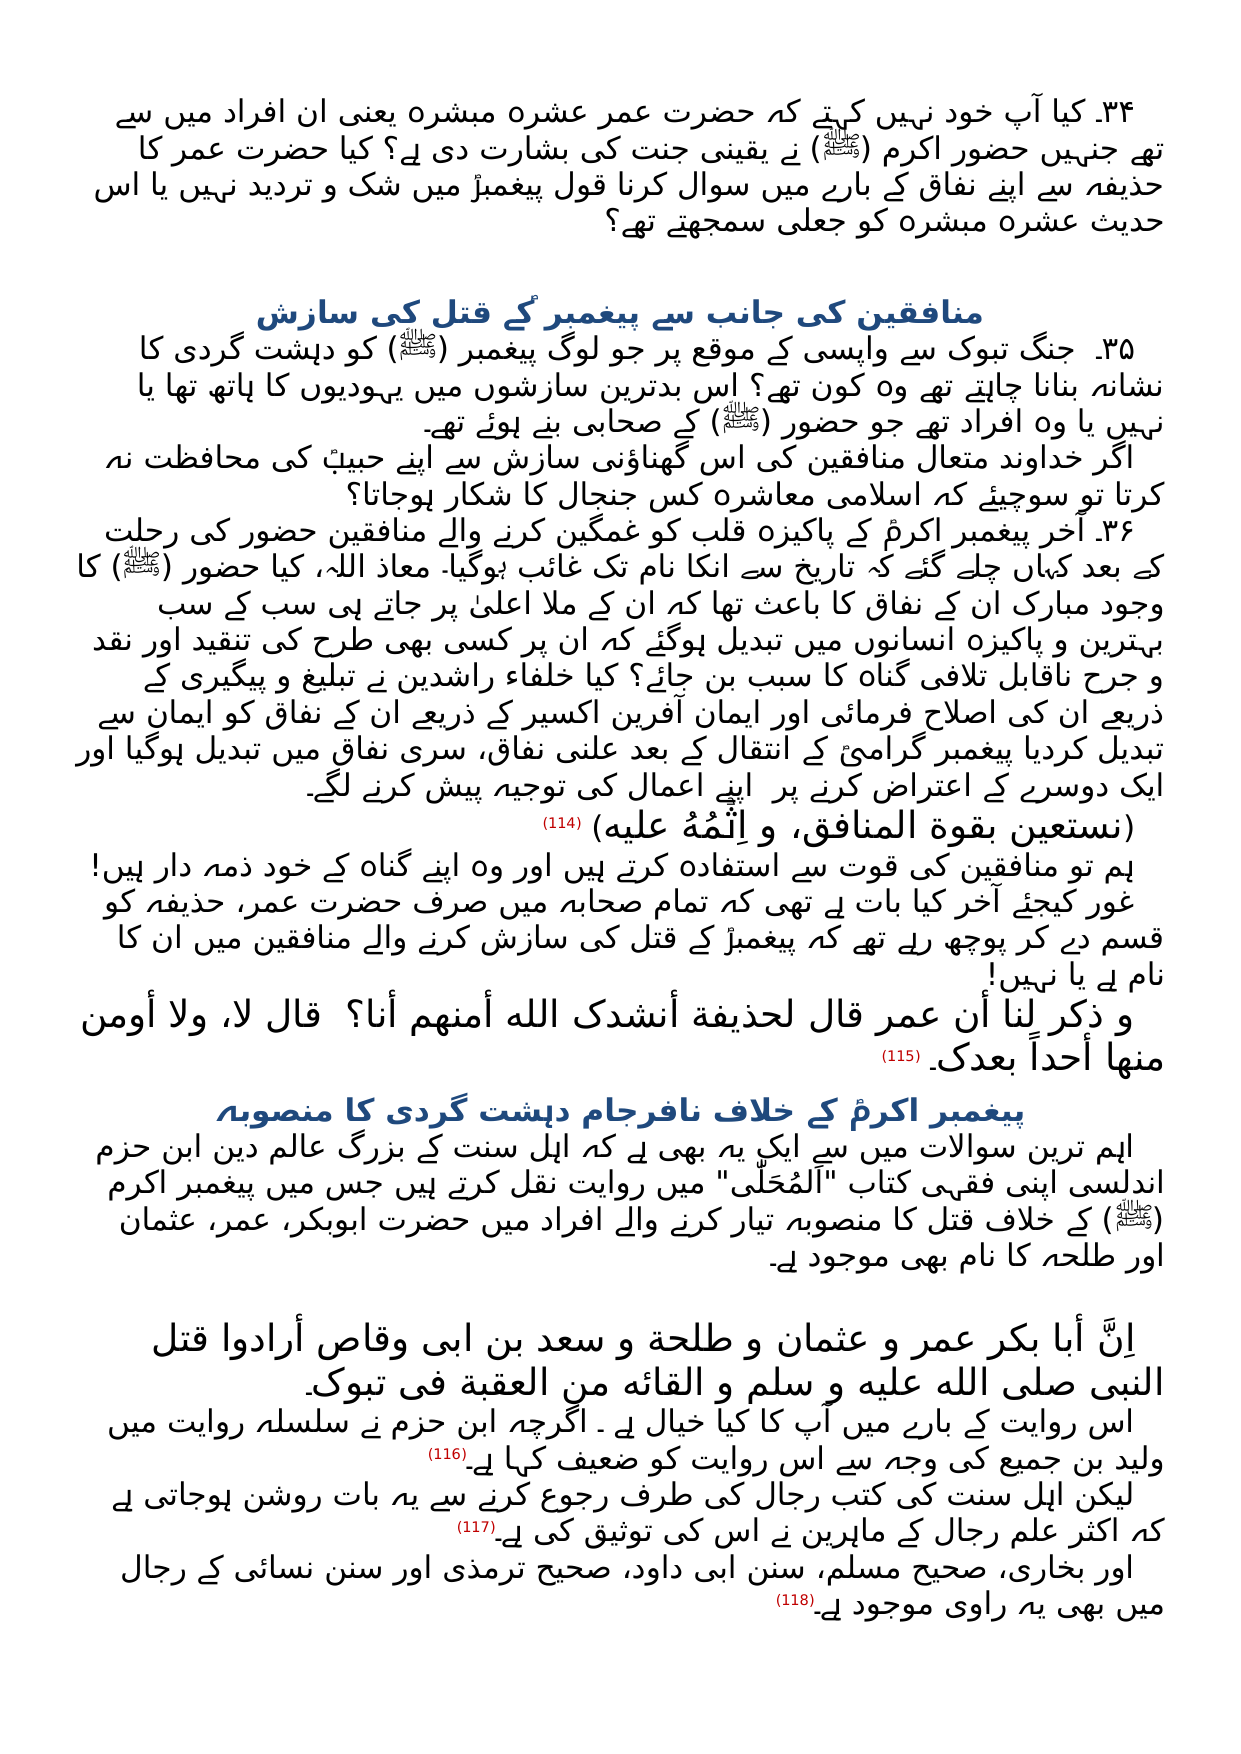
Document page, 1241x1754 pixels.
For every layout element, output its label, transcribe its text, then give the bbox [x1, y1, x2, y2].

text ۳۶۔ آخر پیغمبر اکرمؐ کے پاکیزہ قلب کو غمگین کرنے والے منافقین حضور کی رحلت کے بعد کہاں چلے گئے کہ تاریخ سے انکا نام تک غائب ہوگیا۔ معاذ اللہ، کیا حضور (ﷺ) کا وجود مبارک ان کے نفاق کا باعث تھا کہ ان کے ملا اعلیٰ پر جاتے ہی سب کے سب بہترین و پاکیزہ انسانوں میں تبدیل ہوگئے کہ ان پر کسی بھی طرح کی تنقید اور نقد و جرح ناقابل تلافی گناہ کا سبب بن جائے؟ کیا خلفاء راشدین نے تبلیغ و پیگیری کے ذریعے ان کی اصلاح فرمائی اور ایمان آفرین اکسیر کے ذریعے ان کے نفاق کو ایمان سے تبدیل کردیا پیغمبر گرامیؐ کے انتقال کے بعد علنی نفاق، سری نفاق میں تبدیل ہوگیا اور ایک دوسرے کے اعتراض کرنے پر اپنے اعمال کی توجیہ پیش کرنے لگے۔ [75, 512, 1165, 803]
text ۳۵۔ جنگ تبوک سے واپسی کے موقع پر جو لوگ پیغمبر (ﷺ) کو دہشت گردی کا نشانہ بنانا چاہتے تھے وہ کون تھے؟ اس بدترین سازشوں میں یہودیوں کا ہاتھ تھا یا نہیں یا وہ افراد تھے جو حضور (ﷺ) کے صحابی بنے ہوئے تھے۔ [75, 331, 1165, 440]
text اور بخاری، صحیح مسلم، سنن ابی داود، صحیح ترمذی اور سنن نسائی کے رجال میں بھی یہ راوی موجود ہے۔(118) [75, 1549, 1165, 1622]
subtitle پیغمبر اکرمؐ کے خلاف نافرجام دہشت گردی کا منصوبہ [75, 1092, 1165, 1128]
text لیکن اہل سنت کی کتب رجال کی طرف رجوع کرنے سے یہ بات روشن ہوجاتی ہے کہ اکثر علم رجال کے ماہرین نے اس کی توثیق کی ہے۔(117) [75, 1476, 1165, 1549]
text ۳۴۔ کیا آپ خود نہیں کہتے کہ حضرت عمر عشرہ مبشرہ یعنی ان افراد میں سے تھے جنہیں حضور اکرم (ﷺ) نے یقینی جنت کی بشارت دی ہے؟ کیا حضرت عمر کا حذیفہ سے اپنے نفاق کے بارے میں سوال کرنا قول پیغمبرؐ میں شک و تردید نہیں یا اس حدیث عشرہ مبشرہ کو جعلی سمجھتے تھے؟ [75, 94, 1165, 239]
text (نستعین بقوة المنافق، و اِثۡمُهُ علیه) (114) [75, 803, 1165, 847]
subtitle منافقین کی جانب سے پیغمبر ؐکے قتل کی سازش [75, 294, 1165, 331]
text غور کیجئے آخر کیا بات ہے تھی کہ تمام صحابہ میں صرف حضرت عمر، حذیفہ کو قسم دے کر پوچھ رہے تھے کہ پیغمبرؐ کے قتل کی سازش کرنے والے منافقین میں ان کا نام ہے یا نہیں! [75, 883, 1165, 992]
text اِنَّ أبا بکر عمر و عثمان و طلحة و سعد بن ابی وقاص أرادوا قتل النبی صلی الله علیه و سلم و القائه من العقبة فی تبوک۔ [75, 1316, 1165, 1404]
text اس روایت کے بارے میں آپ کا کیا خیال ہے ۔ اگرچہ ابن حزم نے سلسلہ روایت میں ولید بن جمیع کی وجہ سے اس روایت کو ضعیف کہا ہے۔(116) [75, 1404, 1165, 1476]
text و ذکر لنا أن عمر قال لحذیفة أنشدک الله أمنهم أنا؟ قال لا، ولا أومن منها أحداً بعدک۔ (115) [75, 992, 1165, 1079]
text ہم تو منافقین کی قوت سے استفادہ کرتے ہیں اور وہ اپنے گناہ کے خود ذمہ دار ہیں! [75, 847, 1165, 883]
text اہم ترین سوالات میں سے ایک یہ بھی ہے کہ اہل سنت کے بزرگ عالم دین ابن حزم اندلسی اپنی فقہی کتاب "اَلمُحَلّٰی" میں روایت نقل کرتے ہیں جس میں پیغمبر اکرم (ﷺ) کے خلاف قتل کا منصوبہ تیار کرنے والے افراد میں حضرت ابوبکر، عمر، عثمان اور طلحہ کا نام بھی موجود ہے۔ [75, 1128, 1165, 1316]
text اگر خداوند متعال منافقین کی اس گھناؤنی سازش سے اپنے حبیبؐ کی محافظت نہ کرتا تو سوچیئے کہ اسلامی معاشرہ کس جنجال کا شکار ہوجاتا؟ [75, 440, 1165, 512]
